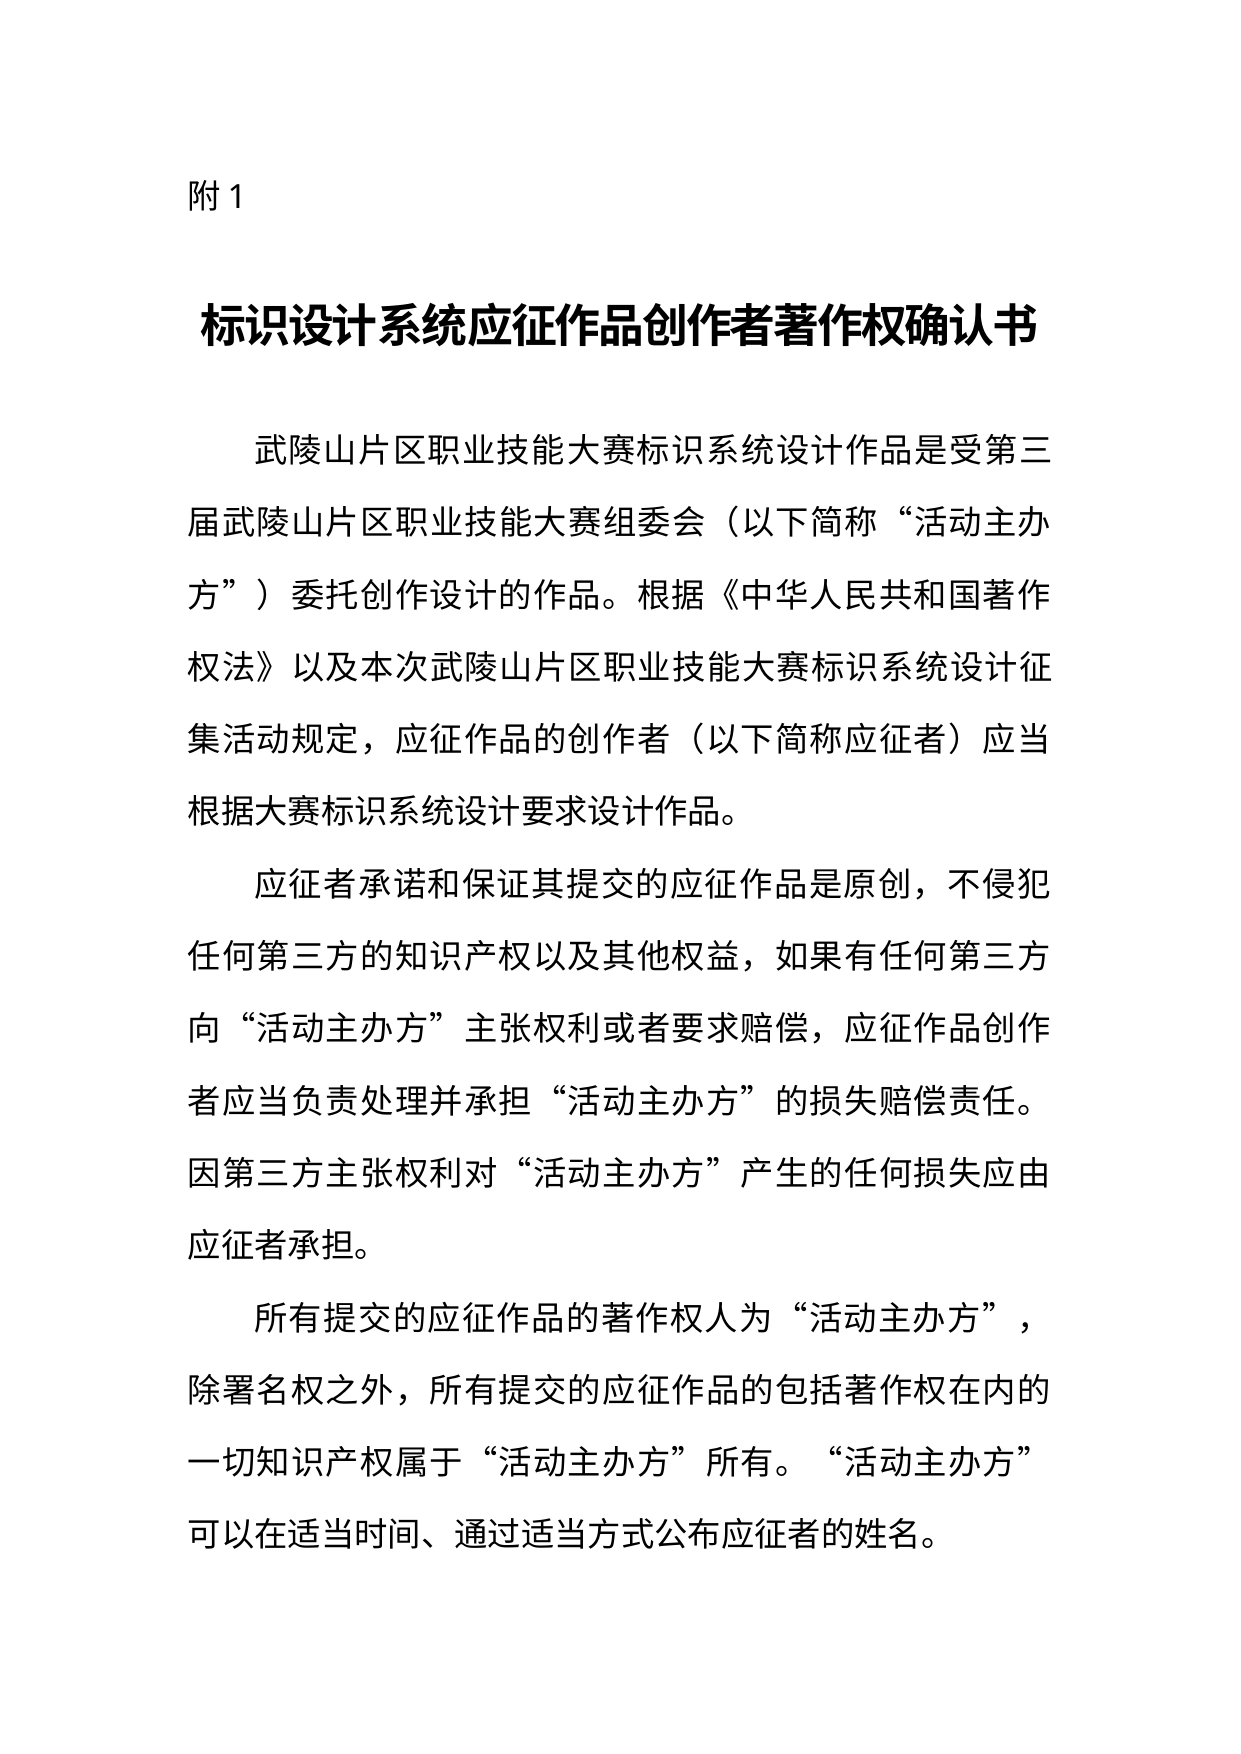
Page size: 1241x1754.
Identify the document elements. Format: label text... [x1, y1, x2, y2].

text 所有提交的应征作品的著作权人为“活动主办方”，除署名权之外，所有提交的应征作品的包括著作权在内的一切知识产权属于“活动主办方”所有。“活动主办方”可以在适当时间、通过适当方式公布应征者的姓名。 [187, 1291, 1053, 1556]
text 标识设计系统应征作品创作者著作权确认书 [187, 289, 1053, 356]
text 附1 [187, 162, 1053, 227]
text 应征者承诺和保证其提交的应征作品是原创，不侵犯任何第三方的知识产权以及其他权益，如果有任何第三方向“活动主办方”主张权利或者要求赔偿，应征作品创作者应当负责处理并承担“活动主办方”的损失赔偿责任。因第三方主张权利对“活动主办方”产生的任何损失应由应征者承担。 [187, 858, 1053, 1267]
text 武陵山片区职业技能大赛标识系统设计作品是受第三届武陵山片区职业技能大赛组委会（以下简称“活动主办方”）委托创作设计的作品。根据《中华人民共和国著作权法》以及本次武陵山片区职业技能大赛标识系统设计征集活动规定，应征作品的创作者（以下简称应征者）应当根据大赛标识系统设计要求设计作品。 [187, 424, 1053, 833]
